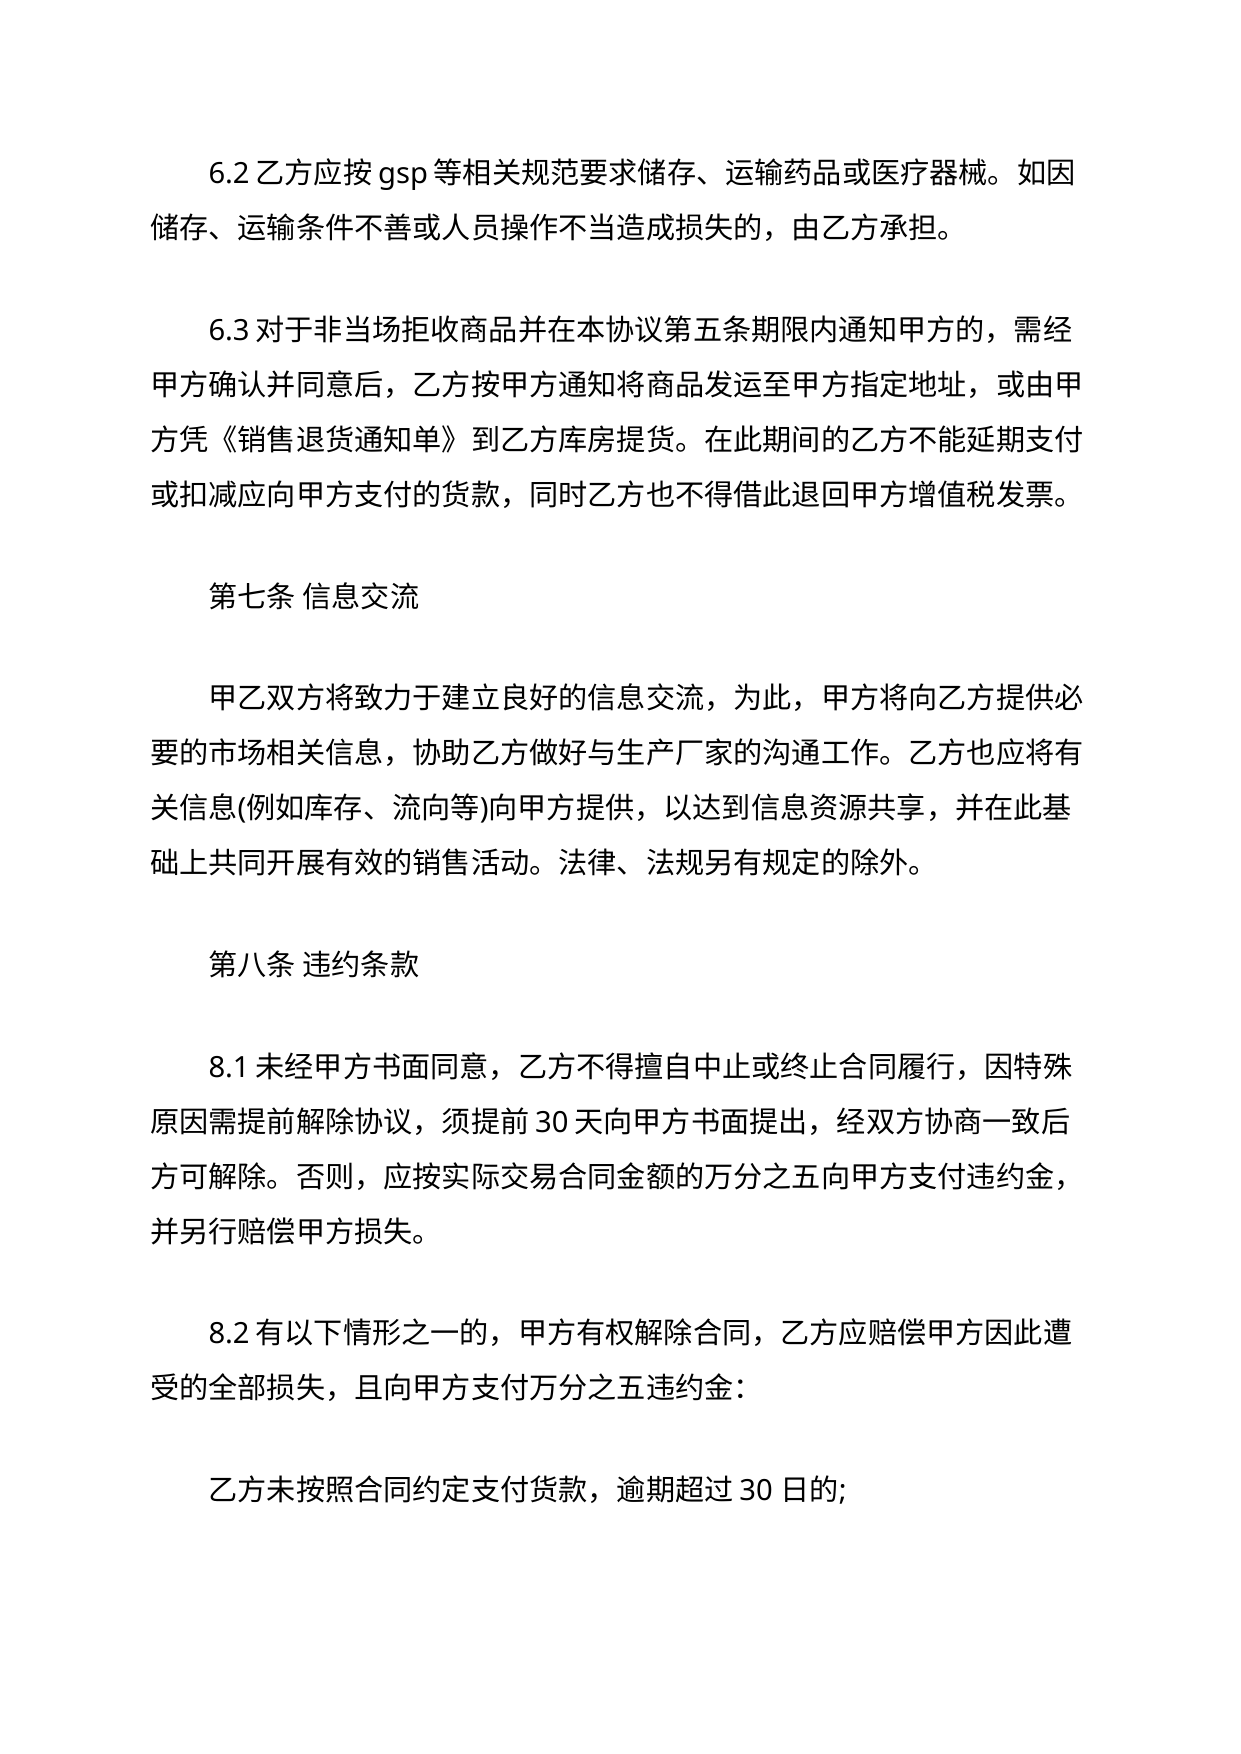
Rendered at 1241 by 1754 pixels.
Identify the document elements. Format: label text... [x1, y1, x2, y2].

text 乙方未按照合同约定支付货款，逾期超过30 日的; [150, 1467, 1090, 1509]
text 8.1未经甲方书面同意，乙方不得擅自中止或终止合同履行，因特殊原因需提前解除协议，须提前30天向甲方书面提出，经双方协商一致后方可解除。否则，应按实际交易合同金额的万分之五向甲方支付违约金，并另行赔偿甲方损失。 [150, 1043, 1090, 1251]
text 甲乙双方将致力于建立良好的信息交流，为此，甲方将向乙方提供必要的市场相关信息，协助乙方做好与生产厂家的沟通工作。乙方也应将有关信息(例如库存、流向等)向甲方提供，以达到信息资源共享，并在此基础上共同开展有效的销售活动。法律、法规另有规定的除外。 [150, 675, 1090, 882]
text 6.3对于非当场拒收商品并在本协议第五条期限内通知甲方的，需经甲方确认并同意后，乙方按甲方通知将商品发运至甲方指定地址，或由甲方凭《销售退货通知单》到乙方库房提货。在此期间的乙方不能延期支付或扣减应向甲方支付的货款，同时乙方也不得借此退回甲方增值税发票。 [150, 307, 1090, 514]
text 8.2有以下情形之一的，甲方有权解除合同，乙方应赔偿甲方因此遭受的全部损失，且向甲方支付万分之五违约金： [150, 1310, 1090, 1407]
text 第七条 信息交流 [150, 573, 1090, 616]
text 6.2乙方应按gsp等相关规范要求储存、运输药品或医疗器械。如因储存、运输条件不善或人员操作不当造成损失的，由乙方承担。 [150, 150, 1090, 247]
text 第八条 违约条款 [150, 942, 1090, 984]
